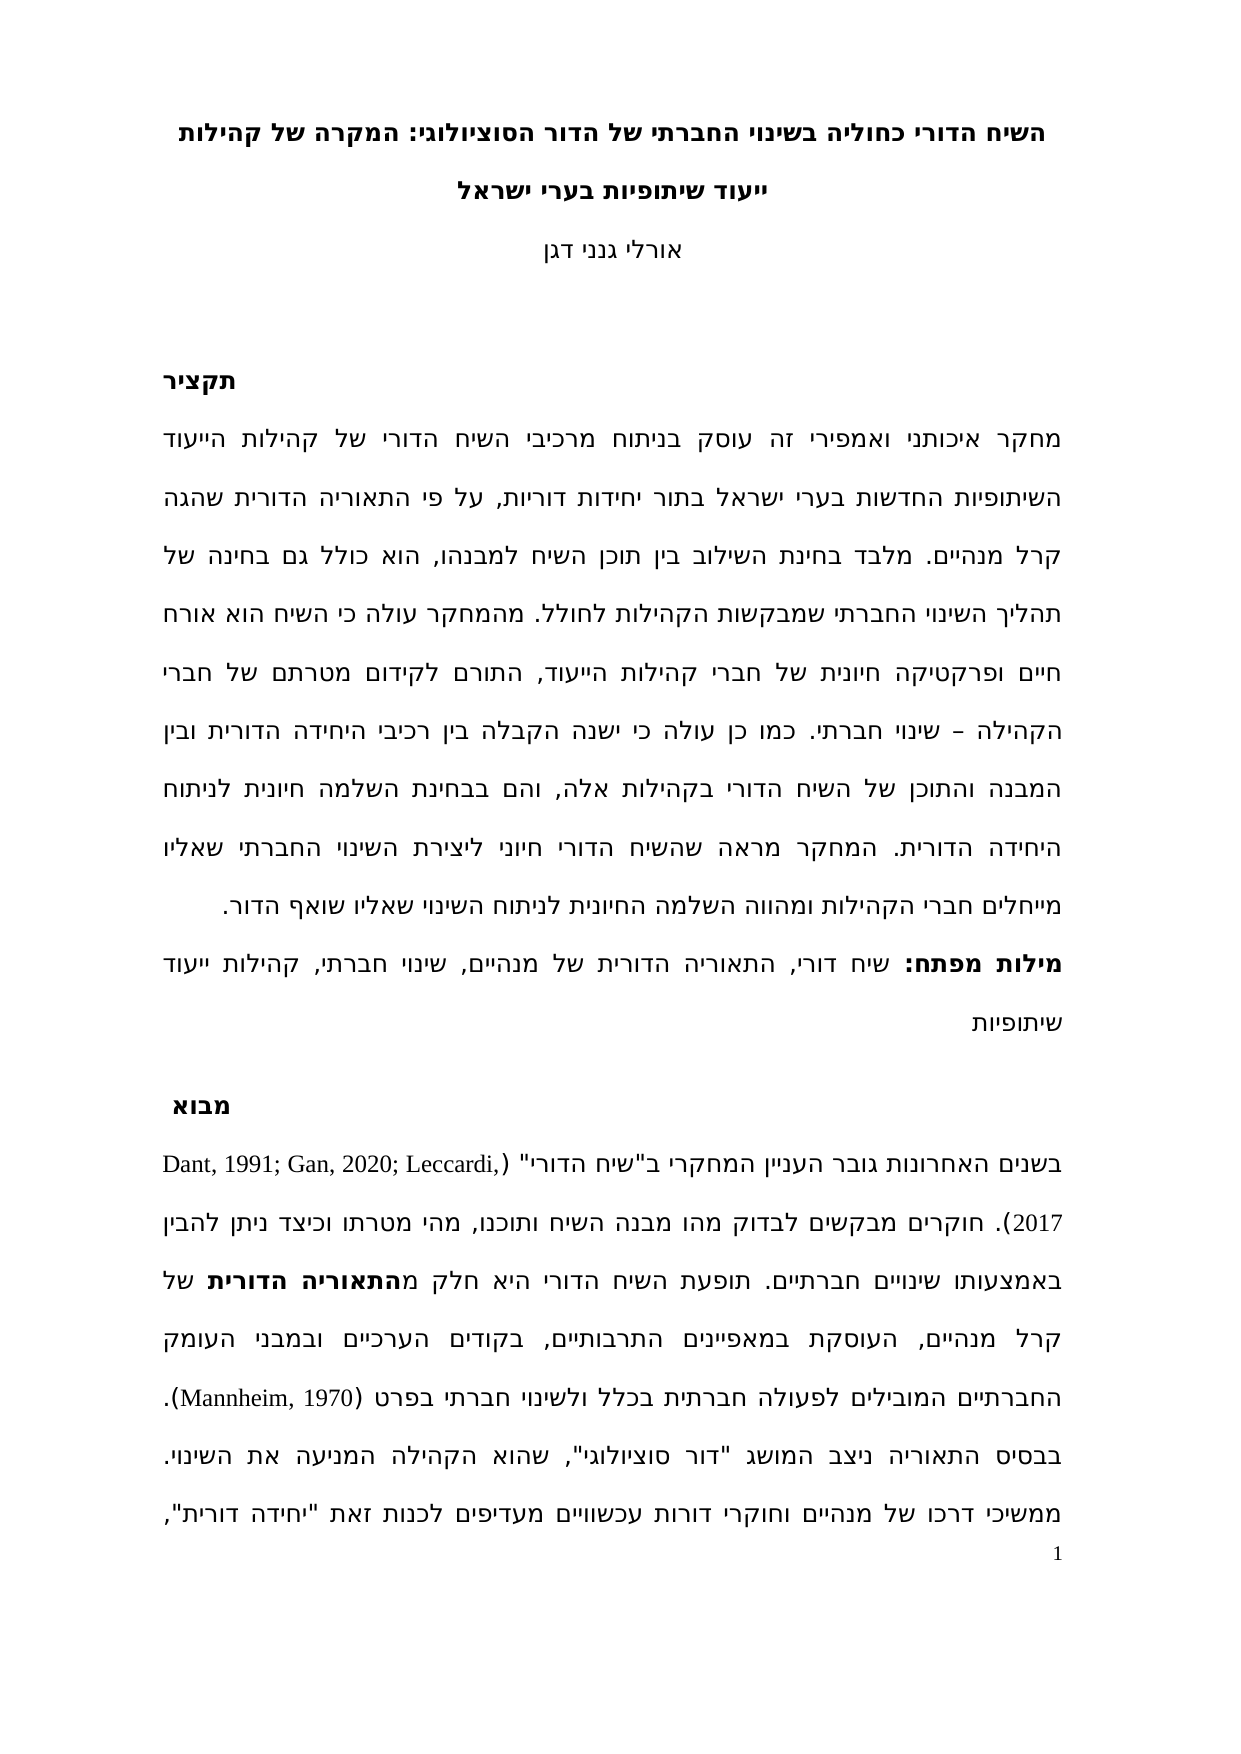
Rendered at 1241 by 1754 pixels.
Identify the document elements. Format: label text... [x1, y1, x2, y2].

text אורלי גנני דגן [162, 235, 1063, 264]
text מילות מפתח: שיח דורי, התאוריה הדורית של מנהיים, שינוי חברתי, קהילות ייעוד שיתופיות [162, 949, 1063, 1037]
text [162, 1149, 1063, 1529]
subtitle השיח הדורי כחוליה בשינוי החברתי של הדור הסוציולוגי: המקרה של קהילות ייעוד שיתופיות בערי ישראל [162, 118, 1063, 206]
subtitle מבוא [162, 1091, 1063, 1120]
subtitle תקציר [162, 366, 1063, 395]
text מחקר איכותני ואמפירי זה עוסק בניתוח מרכיבי השיח הדורי של קהילות הייעוד השיתופיות החדשות בערי ישראל בתור יחידות דוריות, על פי התאוריה הדורית שהגה קרל מנהיים. מלבד בחינת השילוב בין תוכן השיח למבנהו, הוא כולל גם בחינה של תהליך השינוי החברתי שמבקשות הקהילות לחולל. מהמחקר עולה כי השיח הוא אורח חיים ופרקטיקה חיונית של חברי קהילות הייעוד, התורם לקידום מטרתם של חברי הקהילה – שינוי חברתי. כמו כן עולה כי ישנה הקבלה בין רכיבי היחידה הדורית ובין המבנה והתוכן של השיח הדורי בקהילות אלה, והם בבחינת השלמה חיונית לניתוח היחידה הדורית. המחקר מראה שהשיח הדורי חיוני ליצירת השינוי החברתי שאליו מייחלים חברי הקהילות ומהווה השלמה החיונית לניתוח השינוי שאליו שואף הדור. [162, 424, 1063, 920]
